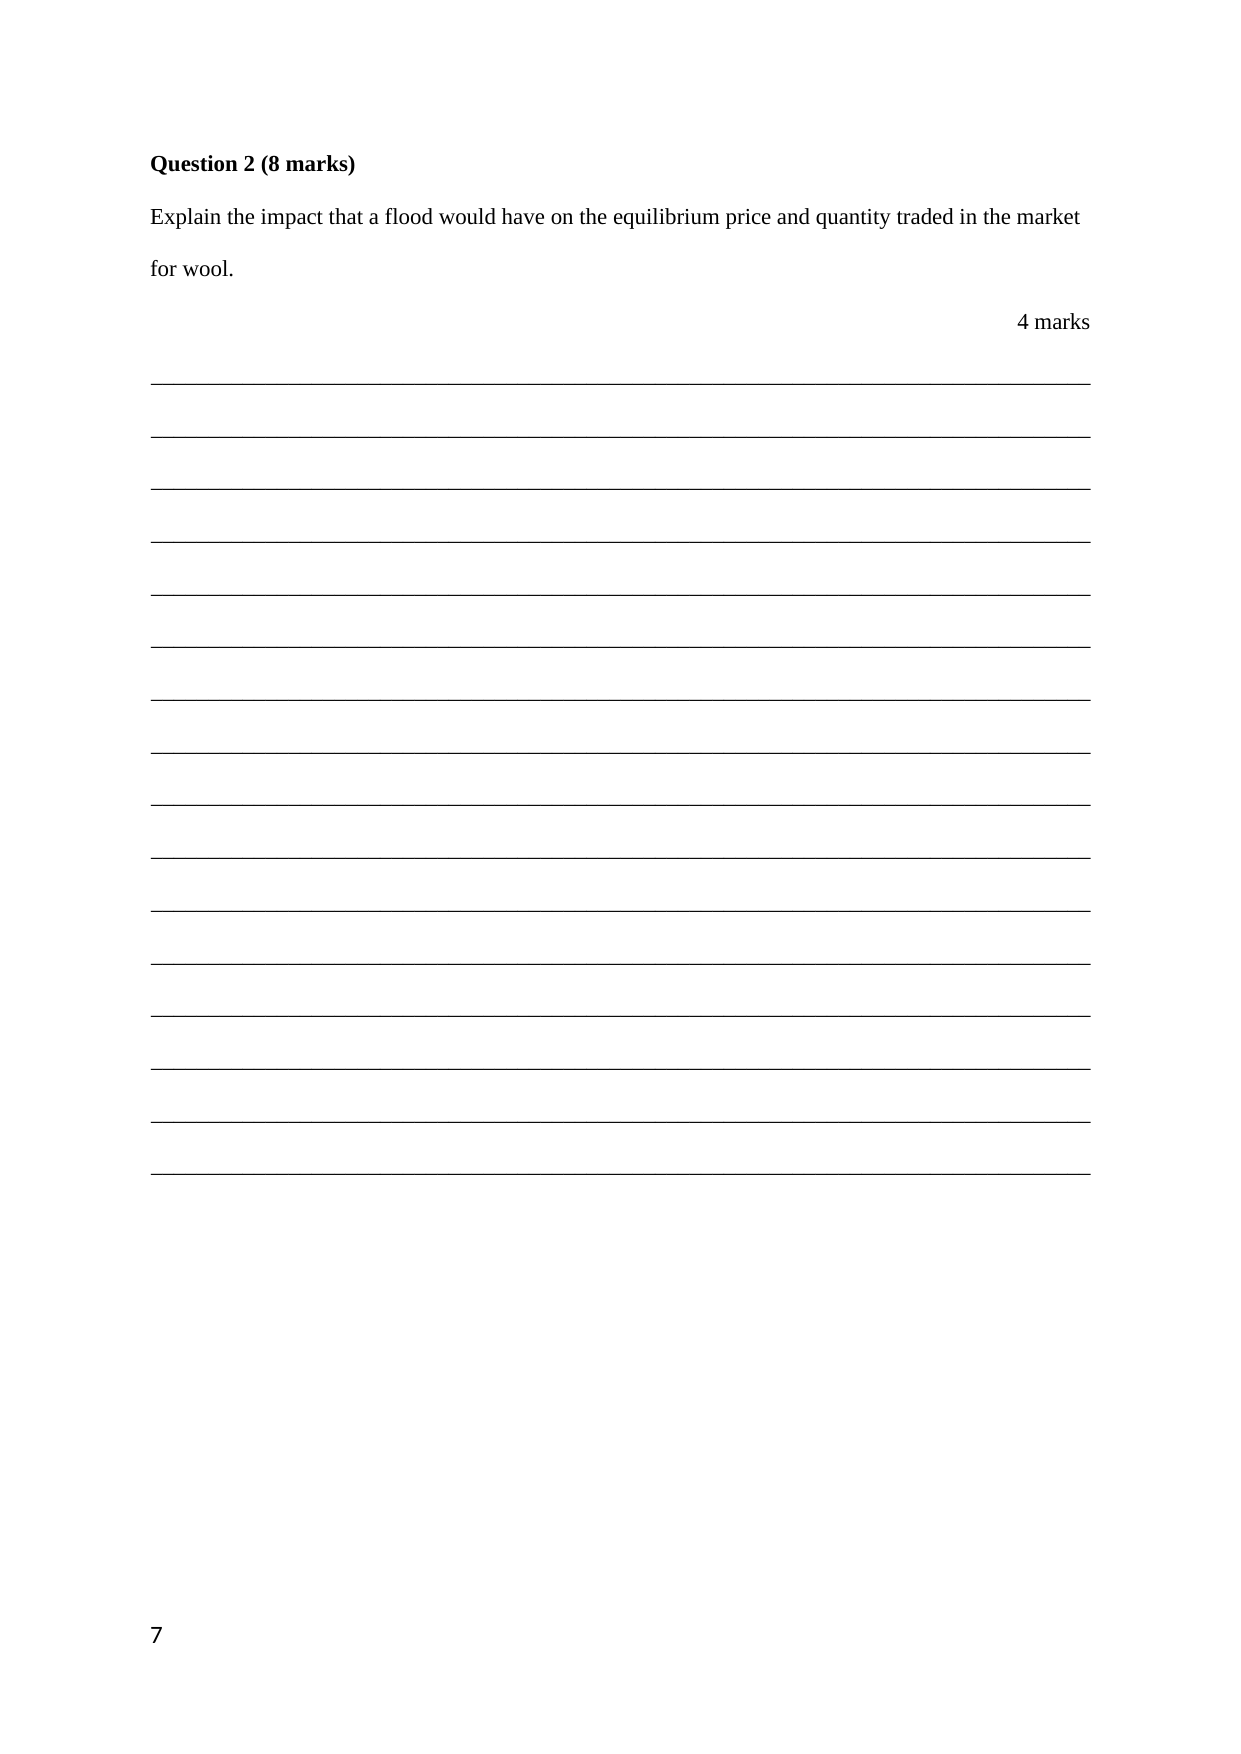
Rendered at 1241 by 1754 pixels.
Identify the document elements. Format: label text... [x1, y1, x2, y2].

text Question 2 (8 marks) [150, 150, 1090, 176]
text Explain the impact that a flood would have on the equilibrium price and quantity traded in the market for wool. [150, 203, 1090, 282]
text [150, 361, 1090, 440]
text 4 marks [150, 308, 1090, 334]
